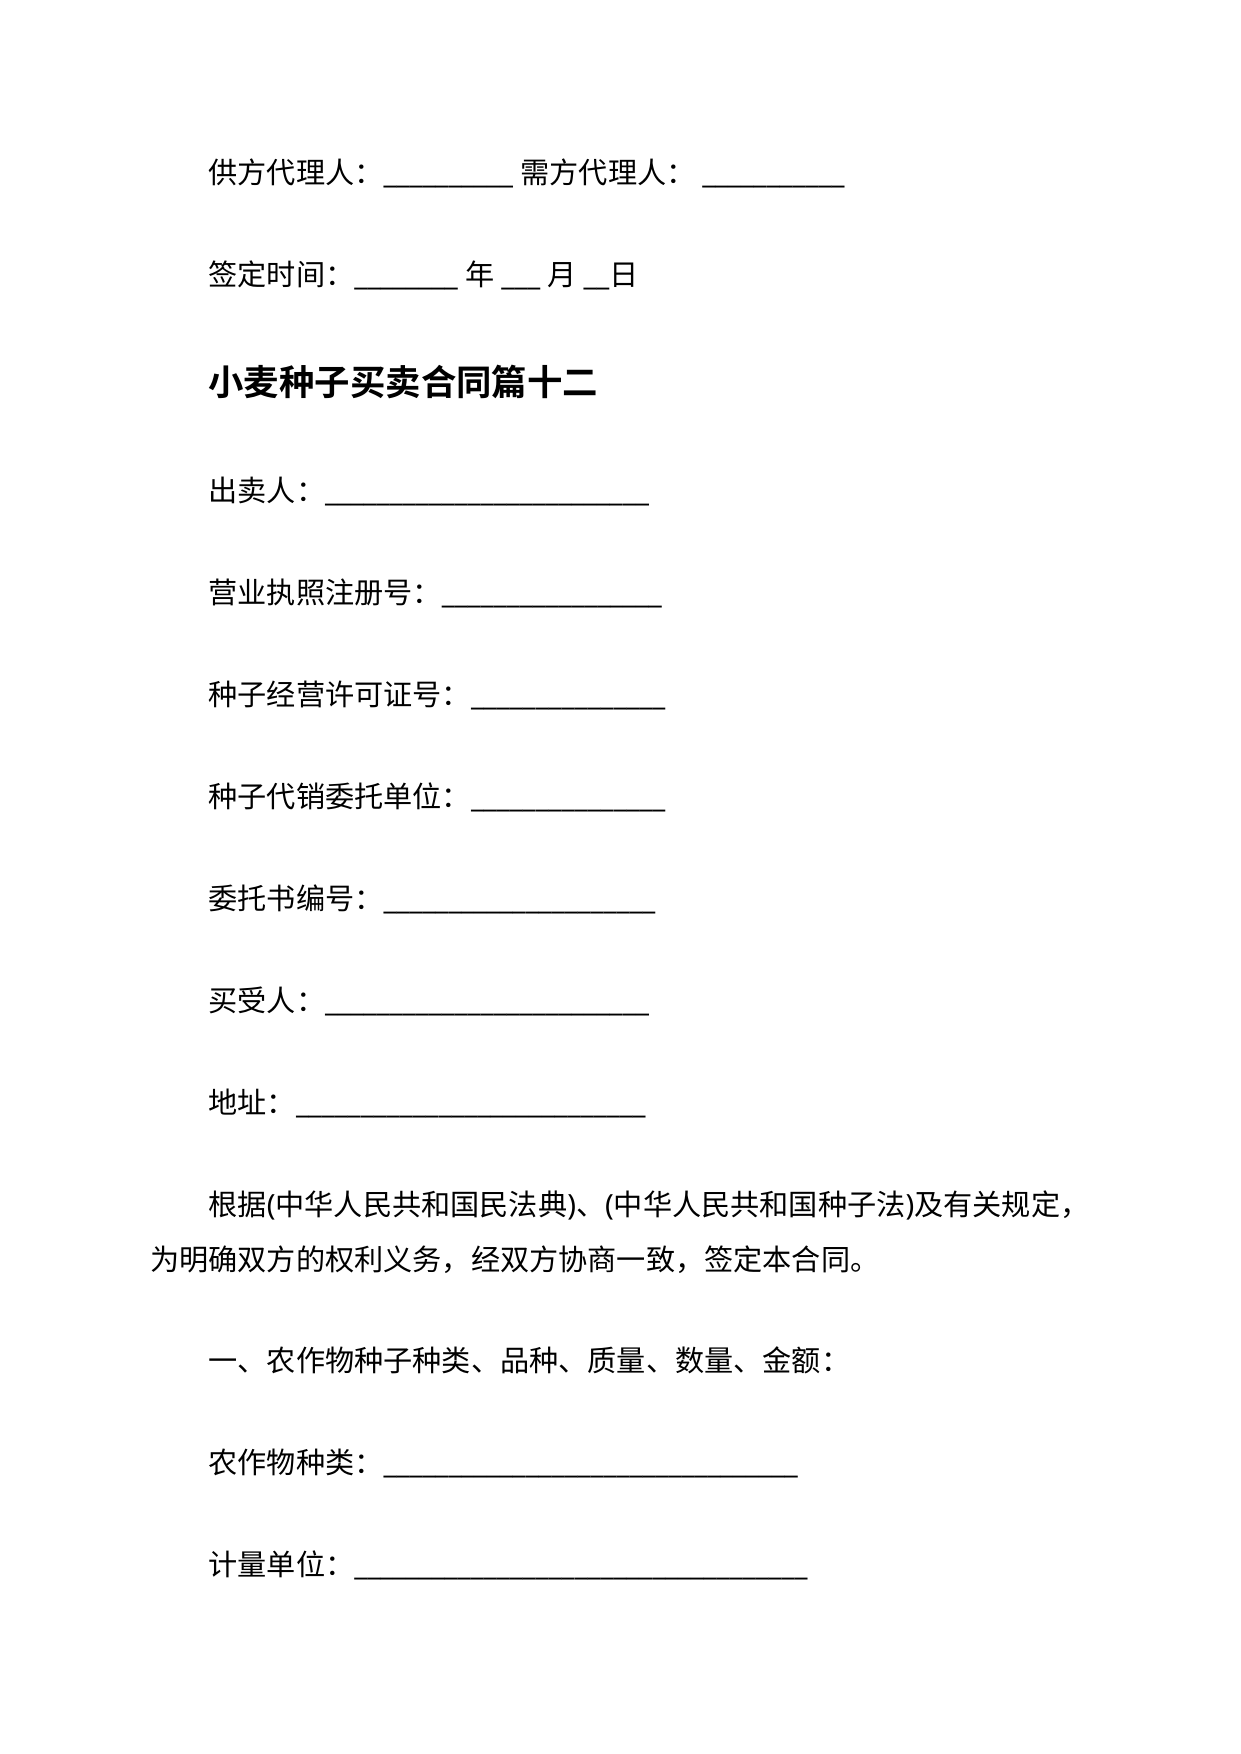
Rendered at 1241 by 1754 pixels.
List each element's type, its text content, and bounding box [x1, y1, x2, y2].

text 种子代销委托单位：_______________ [150, 773, 1090, 816]
text 一、农作物种子种类、品种、质量、数量、金额： [150, 1338, 1090, 1380]
text 种子经营许可证号：_______________ [150, 671, 1090, 714]
text 签定时间：________ 年 ___ 月 __日 [150, 252, 1090, 294]
text 计量单位：___________________________________ [150, 1542, 1090, 1584]
text 买受人：_________________________ [150, 977, 1090, 1020]
text 农作物种类：________________________________ [150, 1440, 1090, 1482]
text 出卖人：_________________________ [150, 467, 1090, 510]
text 根据(中华人民共和国民法典)、(中华人民共和国种子法)及有关规定，为明确双方的权利义务，经双方协商一致，签定本合同。 [150, 1181, 1090, 1278]
text 地址：___________________________ [150, 1079, 1090, 1122]
text 营业执照注册号：_________________ [150, 569, 1090, 612]
text 供方代理人：__________ 需方代理人： ___________ [150, 150, 1090, 192]
text 委托书编号：_____________________ [150, 875, 1090, 918]
text 小麦种子买卖合同篇十二 [150, 354, 1090, 405]
